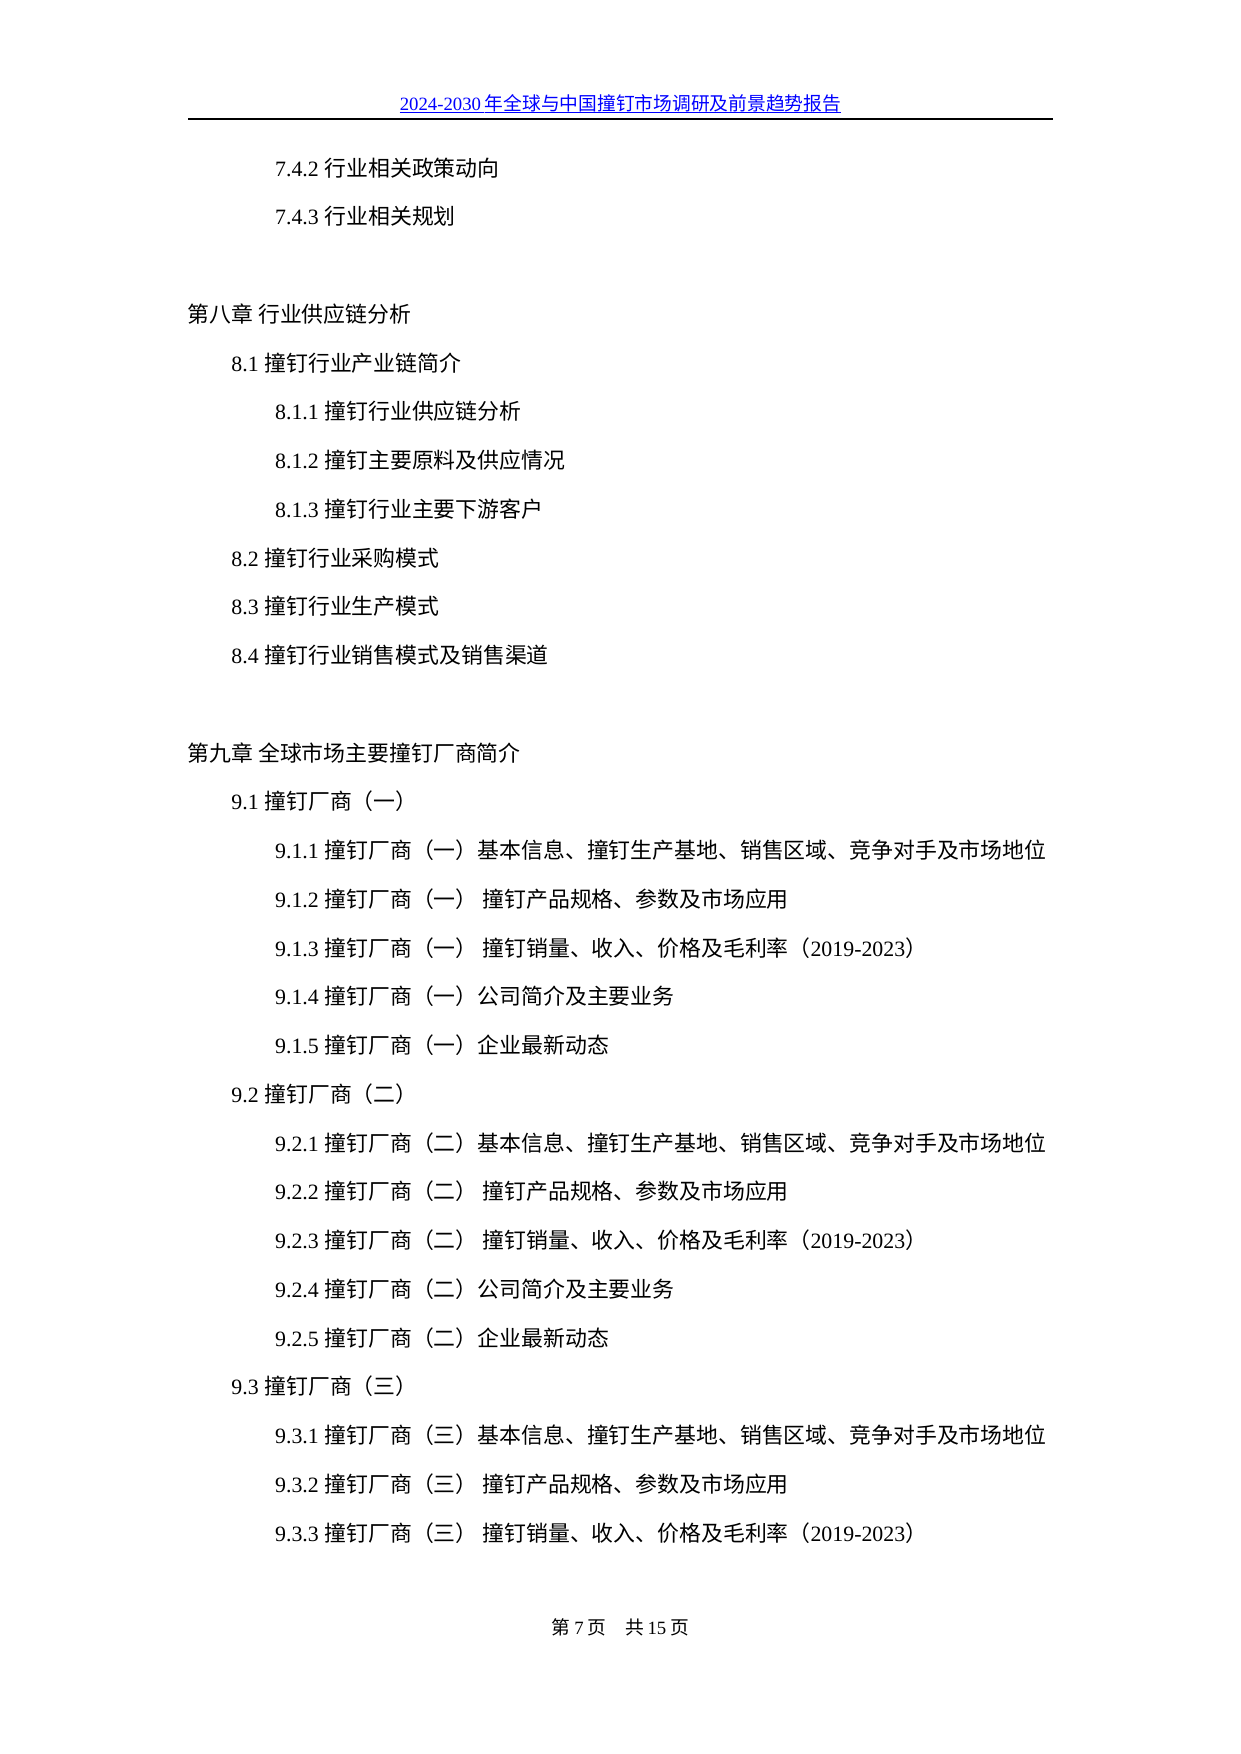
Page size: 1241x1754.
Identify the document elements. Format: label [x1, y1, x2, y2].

text [187, 150, 1053, 1548]
